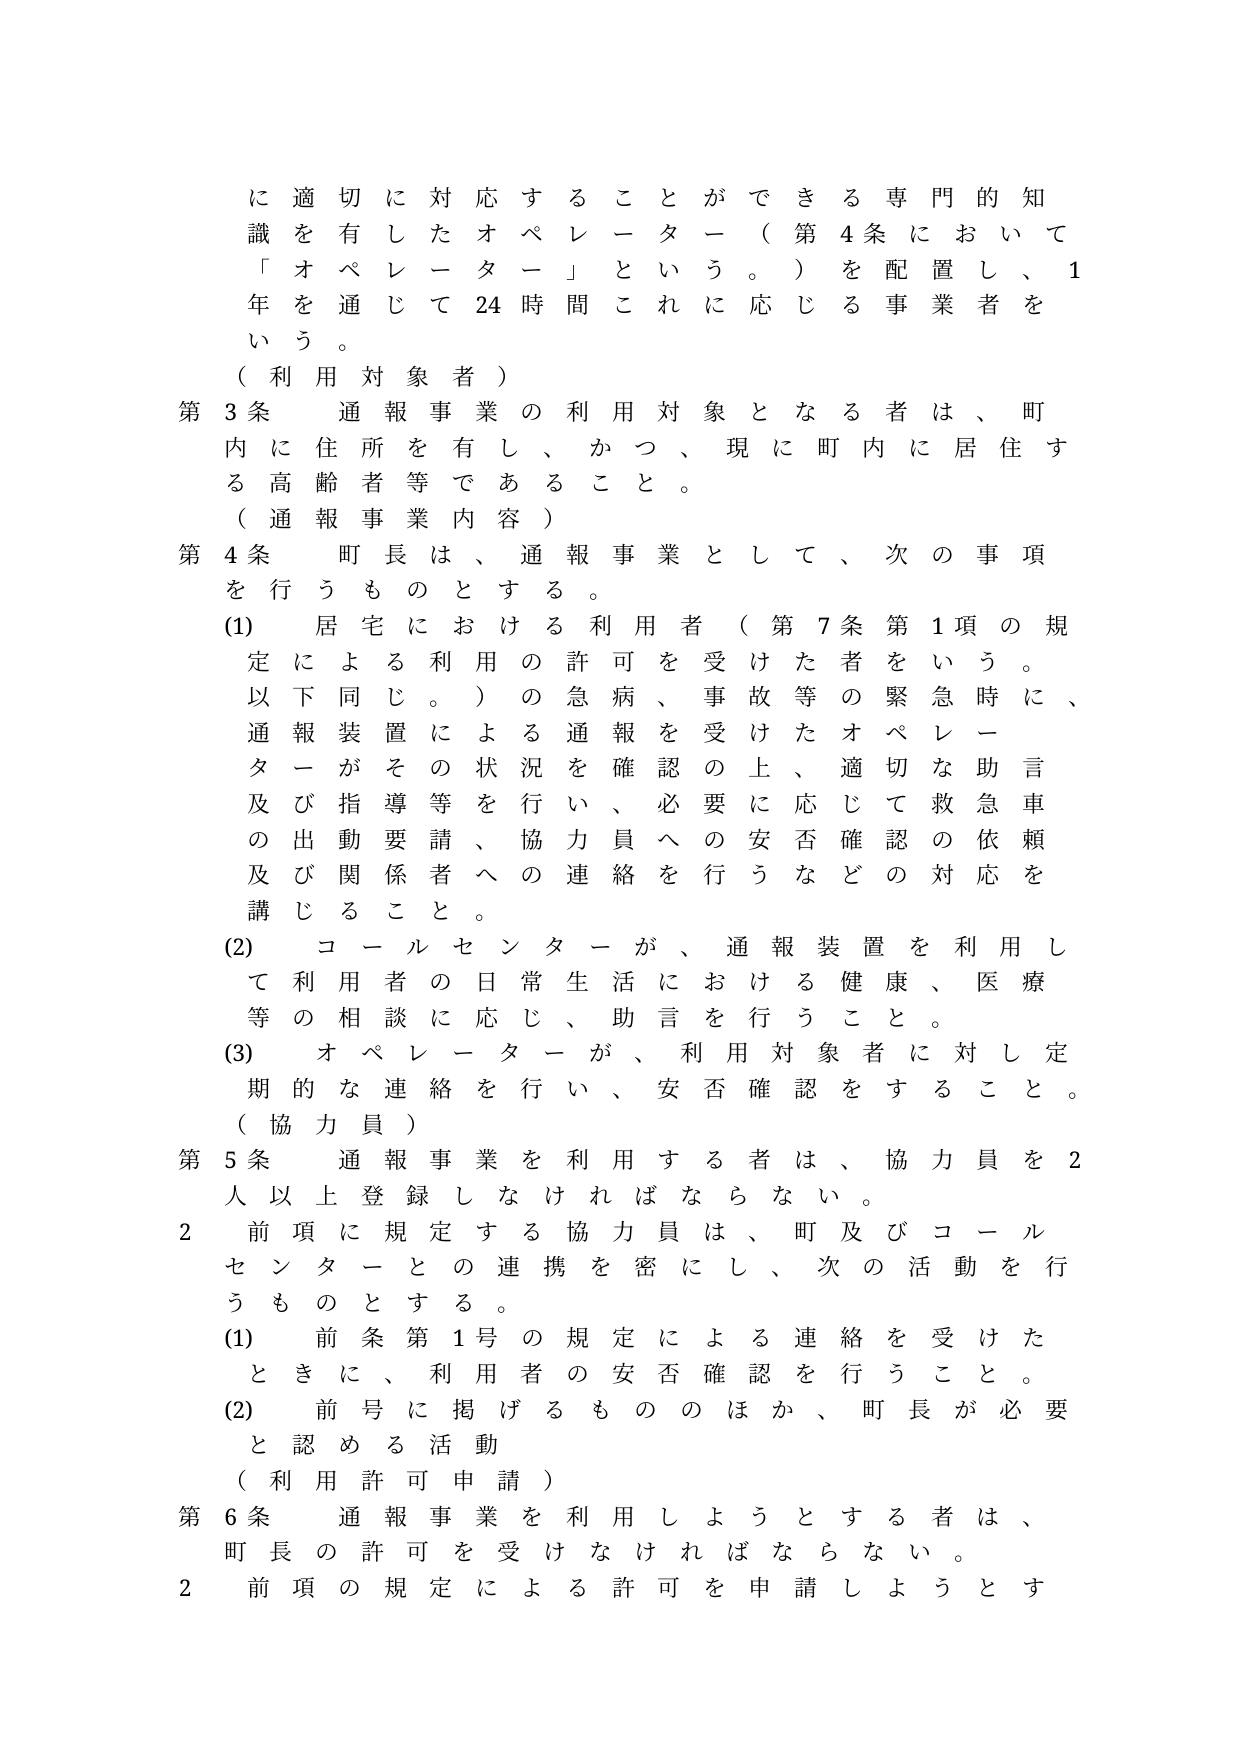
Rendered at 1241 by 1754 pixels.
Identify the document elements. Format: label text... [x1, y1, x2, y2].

text 第5条 通報事業を利用する者は、協力員を2人以上登録しなければならない。 [178, 1141, 1091, 1212]
text (3) オペレーターが、利用対象者に対し定期的な連絡を行い、安否確認をすること。 [201, 1034, 1091, 1105]
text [201, 179, 1091, 357]
text 第6条 通報事業を利用しようとする者は、町長の許可を受けなければならない。 [178, 1497, 1091, 1568]
text 第3条 通報事業の利用対象となる者は、町内に住所を有し、かつ、現に町内に居住する高齢者等であること。 [178, 393, 1091, 500]
text （通報事業内容） [201, 500, 1091, 535]
text （利用許可申請） [201, 1462, 1091, 1497]
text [178, 1568, 1091, 1604]
text (2) コールセンターが、通報装置を利用して利用者の日常生活における健康、医療等の相談に応じ、助言を行うこと。 [201, 927, 1091, 1034]
text (1) 居宅における利用者（第7条第1項の規定による利用の許可を受けた者をいう。以下同じ。）の急病、事故等の緊急時に、通報装置による通報を受けたオペレーターがその状況を確認の上、適切な助言及び指導等を行い、必要に応じて救急車の出動要請、協力員への安否確認の依頼及び関係者への連絡を行うなどの対応を講じること。 [201, 607, 1091, 927]
text (2) 前号に掲げるもののほか、町長が必要と認める活動 [201, 1390, 1091, 1462]
text (1) 前条第1号の規定による連絡を受けたときに、利用者の安否確認を行うこと。 [201, 1319, 1091, 1390]
text 2 前項に規定する協力員は、町及びコールセンターとの連携を密にし、次の活動を行うものとする。 [178, 1212, 1091, 1319]
text （協力員） [201, 1105, 1091, 1141]
text （利用対象者） [201, 357, 1091, 393]
text 第4条 町長は、通報事業として、次の事項を行うものとする。 [178, 535, 1091, 607]
